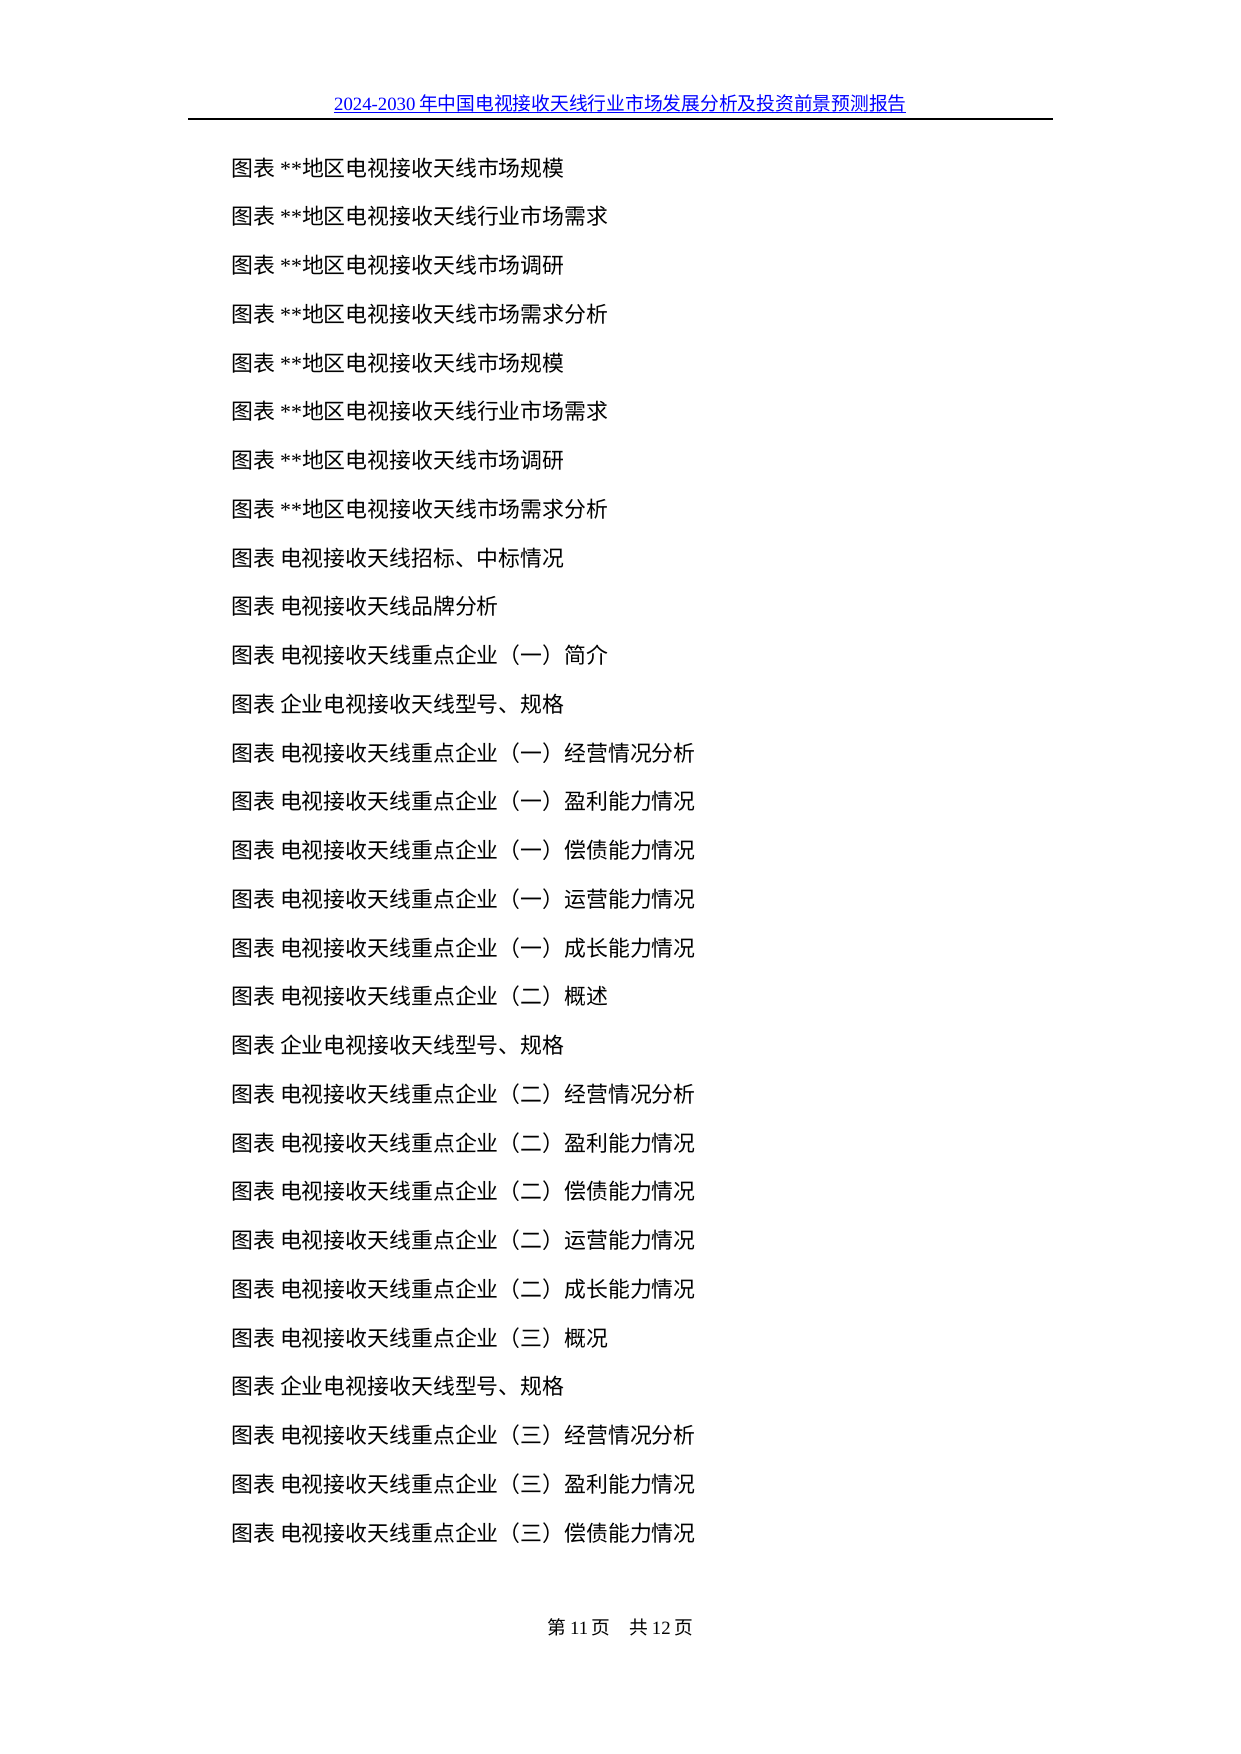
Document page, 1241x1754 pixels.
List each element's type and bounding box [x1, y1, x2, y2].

text [187, 150, 1053, 1548]
